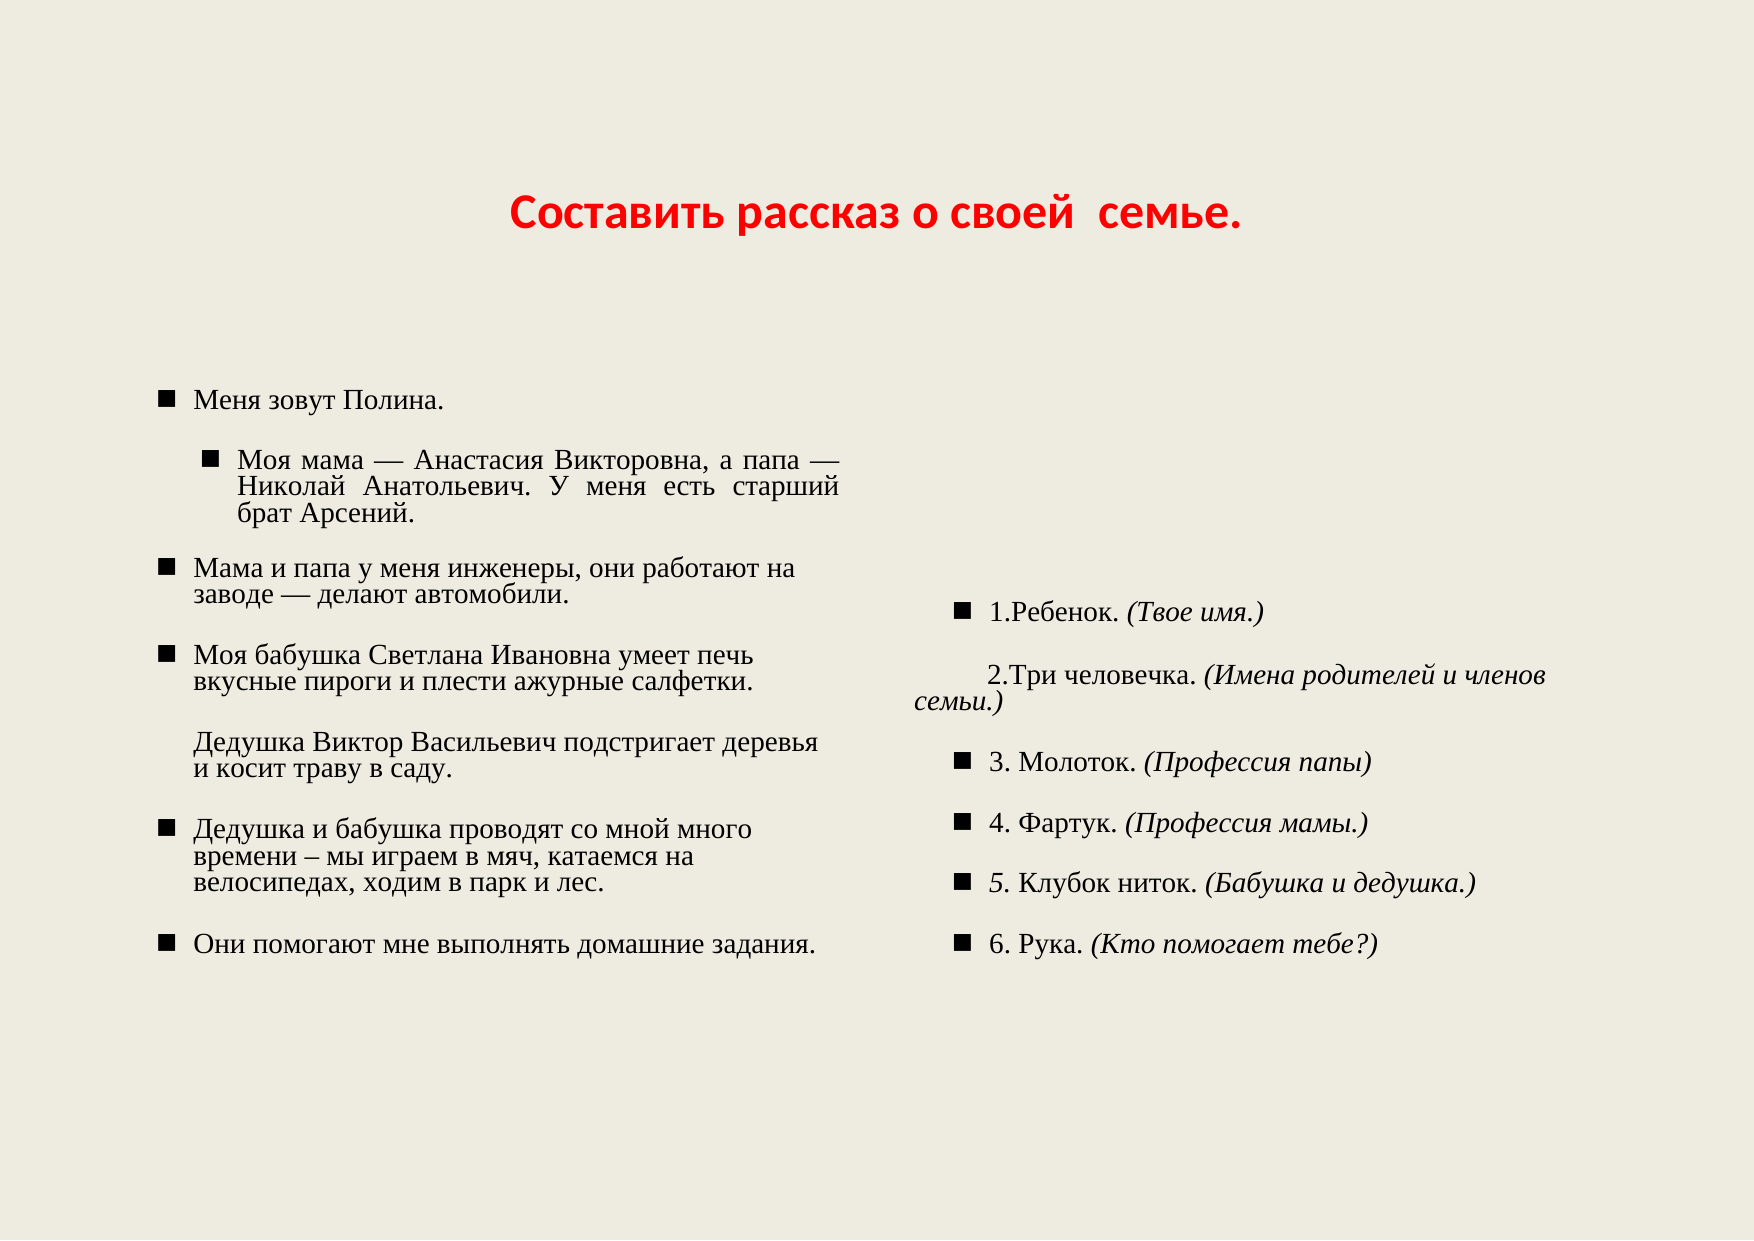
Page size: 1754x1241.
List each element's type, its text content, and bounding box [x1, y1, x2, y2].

list Дедушка Виктор Васильевич подстригает деревья и косит траву в саду. [193, 730, 840, 784]
list 1.Ребенок. (Твое имя.) [951, 599, 1636, 626]
list Моя бабушка Светлана Ивановна умеет печь вкусные пироги и плести ажурные салфетки. [156, 643, 840, 697]
list Они помогают мне выполнять домашние задания. [156, 932, 840, 958]
list 3. Молоток. (Профессия папы) [951, 750, 1636, 777]
list 5. Клубок ниток. (Бабушка и дедушка.) [951, 871, 1636, 898]
list Дедушка и бабушка проводят со мной много времени – мы играем в мяч, катаемся на велосипедах, ходим в парк и лес. [156, 817, 840, 898]
list Моя мама — Анастасия Викторовна, а папа — Николай Анатольевич. У меня есть старший брат Арсений. [199, 448, 840, 529]
text Составить рассказ о своей семье. [118, 179, 1636, 241]
list 6. Рука. (Кто помогает тебе?) [951, 932, 1636, 958]
list 4. Фартук. (Профессия мамы.) [951, 811, 1636, 838]
text 2.Три человечка. (Имена родителей и членов семьи.) [914, 663, 1636, 717]
list Меня зовут Полина. [156, 388, 840, 415]
list Мама и папа у меня инженеры, они работают на заводе — делают автомобили. [156, 556, 840, 609]
